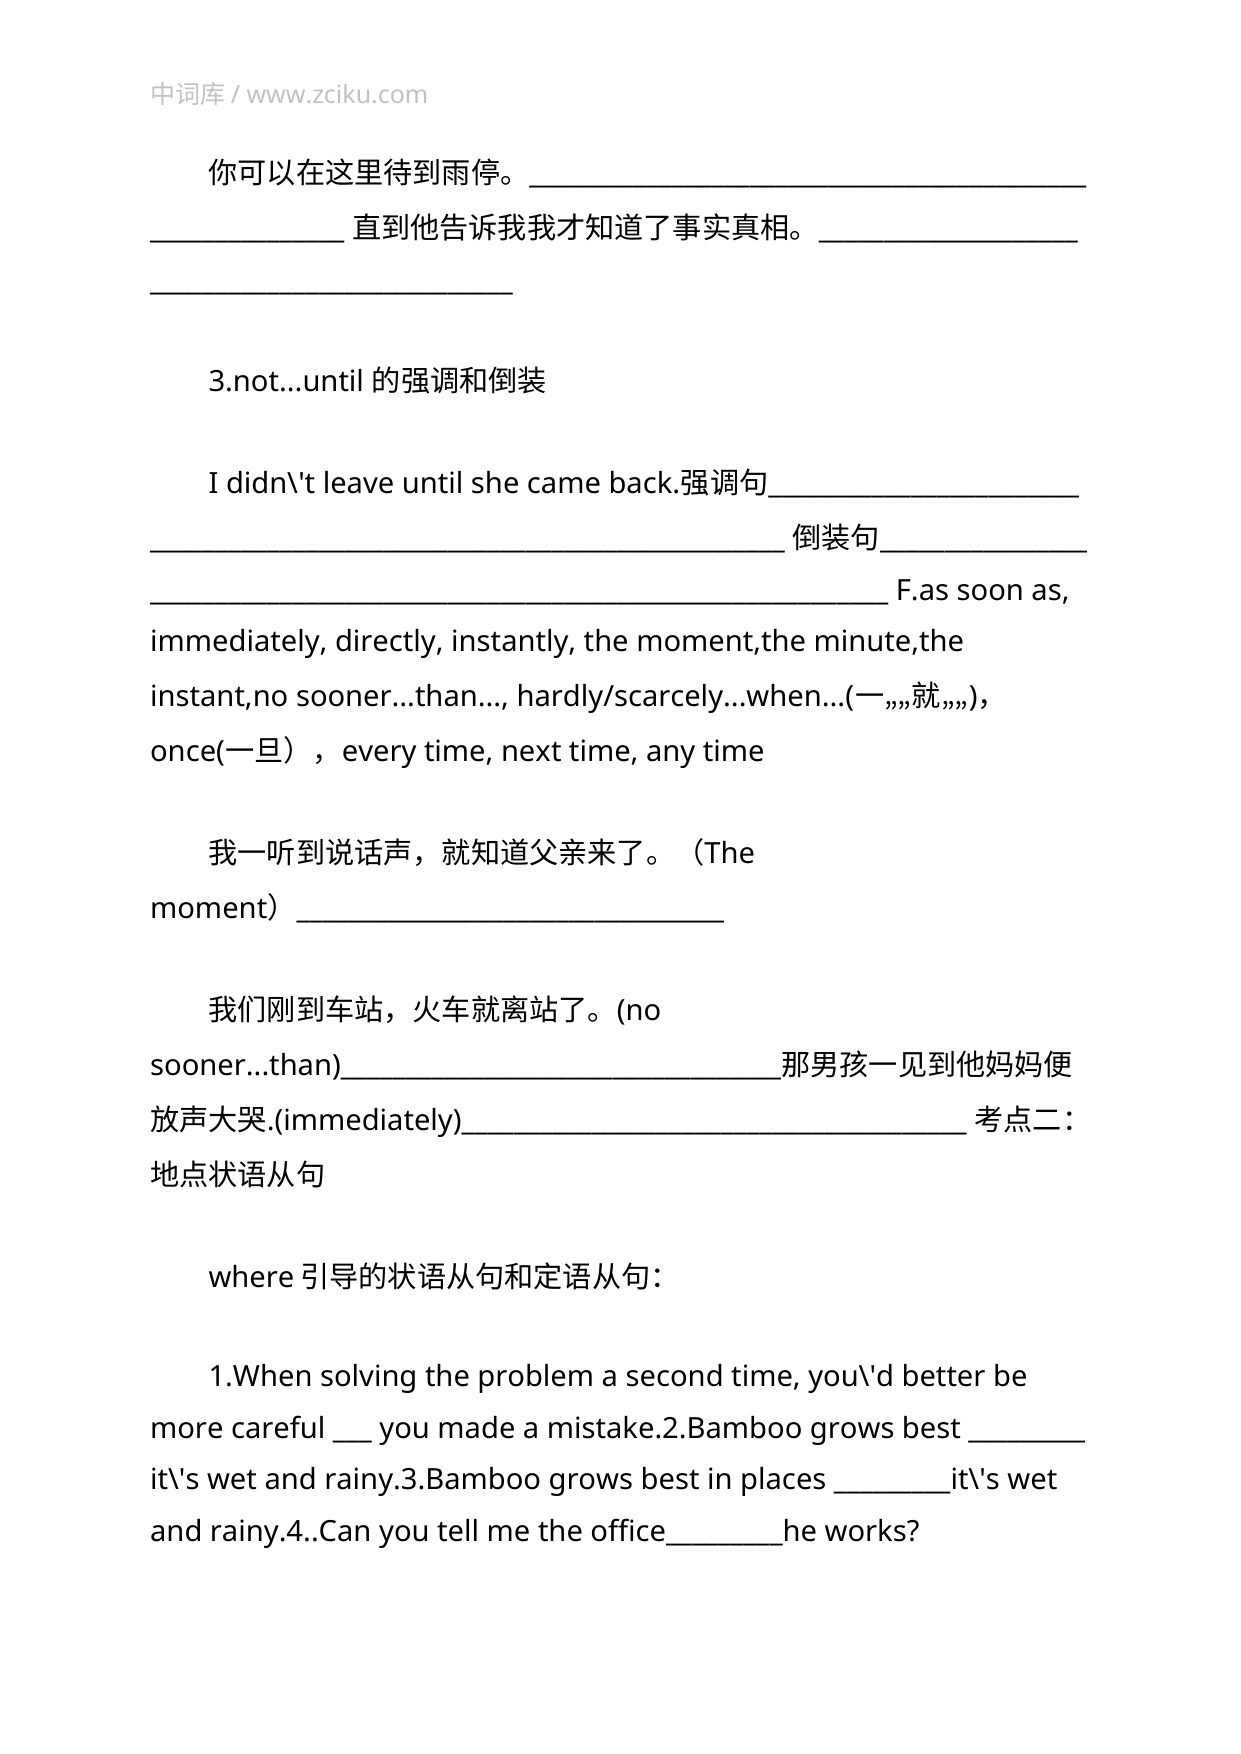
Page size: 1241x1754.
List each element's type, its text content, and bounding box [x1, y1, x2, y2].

text 我一听到说话声，就知道父亲来了。（The moment）_________________________________ [150, 830, 1090, 927]
text 1.When solving the problem a second time, you\'d better be more careful ___ you made a mistake.2.Bamboo grows best _________ it\'s wet and rainy.3.Bamboo grows best in places _________it\'s wet and rainy.4..Can you tell me the office_________he works? [150, 1356, 1090, 1550]
text I didn\'t leave until she came back.强调句_________________________________________________________________________ 倒装句_________________________________________________________________________ F.as soon as, immediately, directly, instantly, the moment,the minute,the instant,no sooner...than..., hardly/scarcely...when...(一„„就„„)，once(一旦），every time, next time, any time [150, 460, 1090, 770]
text where引导的状语从句和定语从句： [150, 1253, 1090, 1296]
text 3.not...until 的强调和倒装 [150, 358, 1090, 400]
text 我们刚到车站，火车就离站了。(no sooner...than)__________________________________那男孩一见到他妈妈便放声大哭.(immediately)_______________________________________ 考点二：地点状语从句 [150, 987, 1090, 1194]
text 你可以在这里待到雨停。__________________________________________________________ 直到他告诉我我才知道了事实真相。________________________________________________ [150, 150, 1090, 299]
